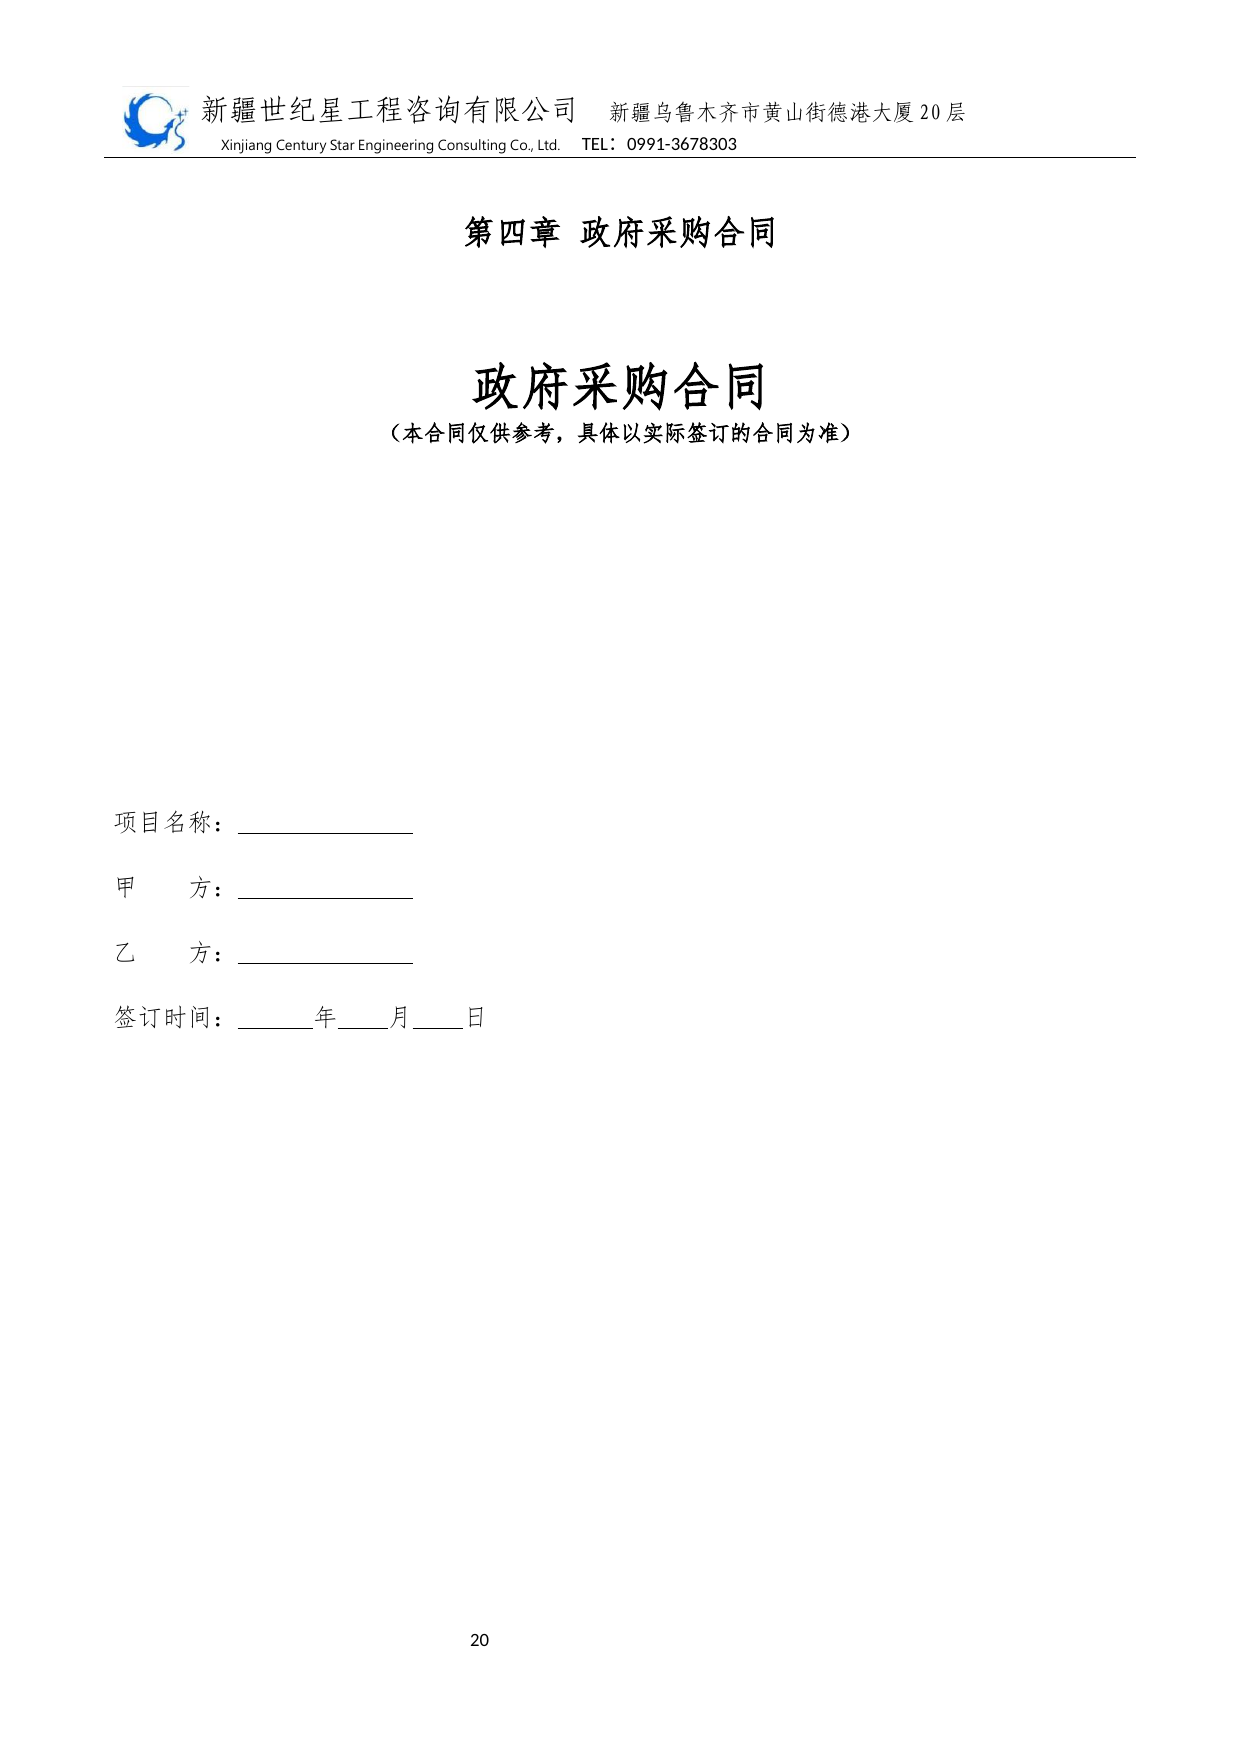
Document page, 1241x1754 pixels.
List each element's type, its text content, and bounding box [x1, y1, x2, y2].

text 乙 方： [112, 935, 1128, 967]
text 政府采购合同 [112, 350, 1128, 415]
text 甲 方： [112, 870, 1128, 902]
picture [121, 86, 190, 153]
text （本合同仅供参考，具体以实际签订的合同为准） [112, 415, 1128, 447]
subtitle 政府采购合同 [112, 197, 1128, 262]
text 签订时间： 年 月 日 [112, 1000, 1128, 1032]
text 项目名称： [112, 805, 1128, 837]
